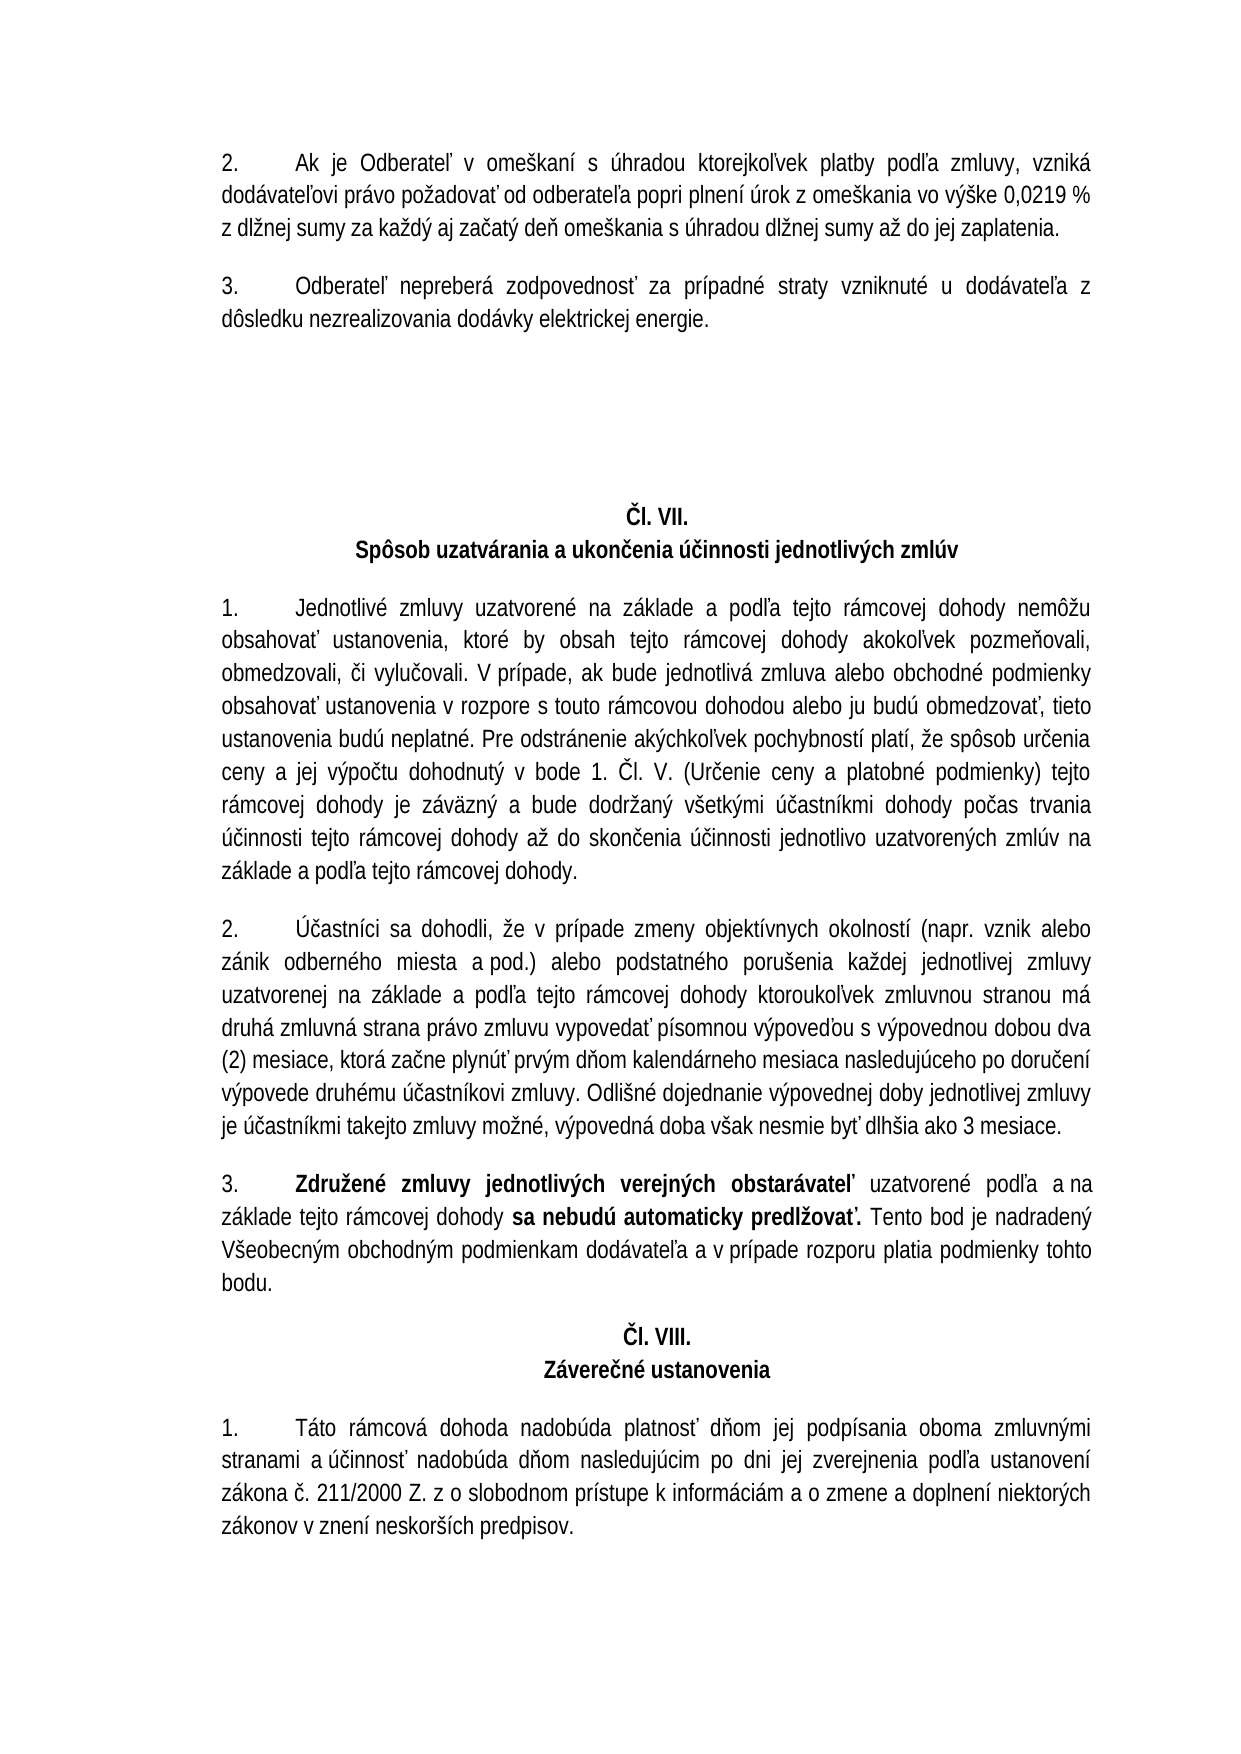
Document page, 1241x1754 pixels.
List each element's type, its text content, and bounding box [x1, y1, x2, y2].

text 1. Jednotlivé zmluvy uzatvorené na základe a podľa tejto rámcovej dohody nemôžu obsahovať ustanovenia, ktoré by obsah tejto rámcovej dohody akokoľvek pozmeňovali, obmedzovali, či vylučovali. V prípade, ak bude jednotlivá zmluva alebo obchodné podmienky obsahovať ustanovenia v rozpore s touto rámcovou dohodou alebo ju budú obmedzovať, tieto ustanovenia budú neplatné. Pre odstránenie akýchkoľvek pochybností platí, že spôsob určenia ceny a jej výpočtu dohodnutý v bode 1. Čl. V. (Určenie ceny a platobné podmienky) tejto rámcovej dohody je záväzný a bude dodržaný všetkými účastníkmi dohody počas trvania účinnosti tejto rámcovej dohody až do skončenia účinnosti jednotlivo uzatvorených zmlúv na základe a podľa tejto rámcovej dohody. [221, 593, 1093, 884]
text 3. Združené zmluvy jednotlivých verejných obstarávateľ uzatvorené podľa a na základe tejto rámcovej dohody sa nebudú automaticky predlžovať. Tento bod je nadradený Všeobecným obchodným podmienkam dodávateľa a v prípade rozporu platia podmienky tohto bodu. [221, 1169, 1093, 1297]
list Odberateľ nepreberá zodpovednosť za prípadné straty vzniknuté u dodávateľa z dôsledku nezrealizovania dodávky elektrickej energie. [221, 271, 1093, 333]
text Záverečné ustanovenia [221, 1355, 1093, 1383]
list Účastníci sa dohodli, že v prípade zmeny objektívnych okolností (napr. vznik alebo zánik odberného miesta a pod.) alebo podstatného porušenia každej jednotlivej zmluvy uzatvorenej na základe a podľa tejto rámcovej dohody ktoroukoľvek zmluvnou stranou má druhá zmluvná strana právo zmluvu vypovedať písomnou výpoveďou s výpovednou dobou dva (2) mesiace, ktorá začne plynúť prvým dňom kalendárneho mesiaca nasledujúceho po doručení výpovede druhému účastníkovi zmluvy. Odlišné dojednanie výpovednej doby jednotlivej zmluvy je účastníkmi takejto zmluvy možné, výpovedná doba však nesmie byť dlhšia ako 3 mesiace. [221, 914, 1093, 1140]
text Spôsob uzatvárania a ukončenia účinnosti jednotlivých zmlúv [221, 535, 1093, 563]
list Ak je Odberateľ v omeškaní s úhradou ktorejkoľvek platby podľa zmluvy, vzniká dodávateľovi právo požadovať od odberateľa popri plnení úrok z omeškania vo výške 0,0219 % z dlžnej sumy za každý aj začatý deň omeškania s úhradou dlžnej sumy až do jej zaplatenia. [221, 148, 1093, 242]
text Čl. VII. [221, 502, 1093, 530]
text 1. Táto rámcová dohoda nadobúda platnosť dňom jej podpísania oboma zmluvnými stranami a účinnosť nadobúda dňom nasledujúcim po dni jej zverejnenia podľa ustanovení zákona č. 211/2000 Z. z o slobodnom prístupe k informáciám a o zmene a doplnení niektorých zákonov v znení neskorších predpisov. [221, 1413, 1093, 1540]
text Čl. VIII. [221, 1322, 1093, 1350]
